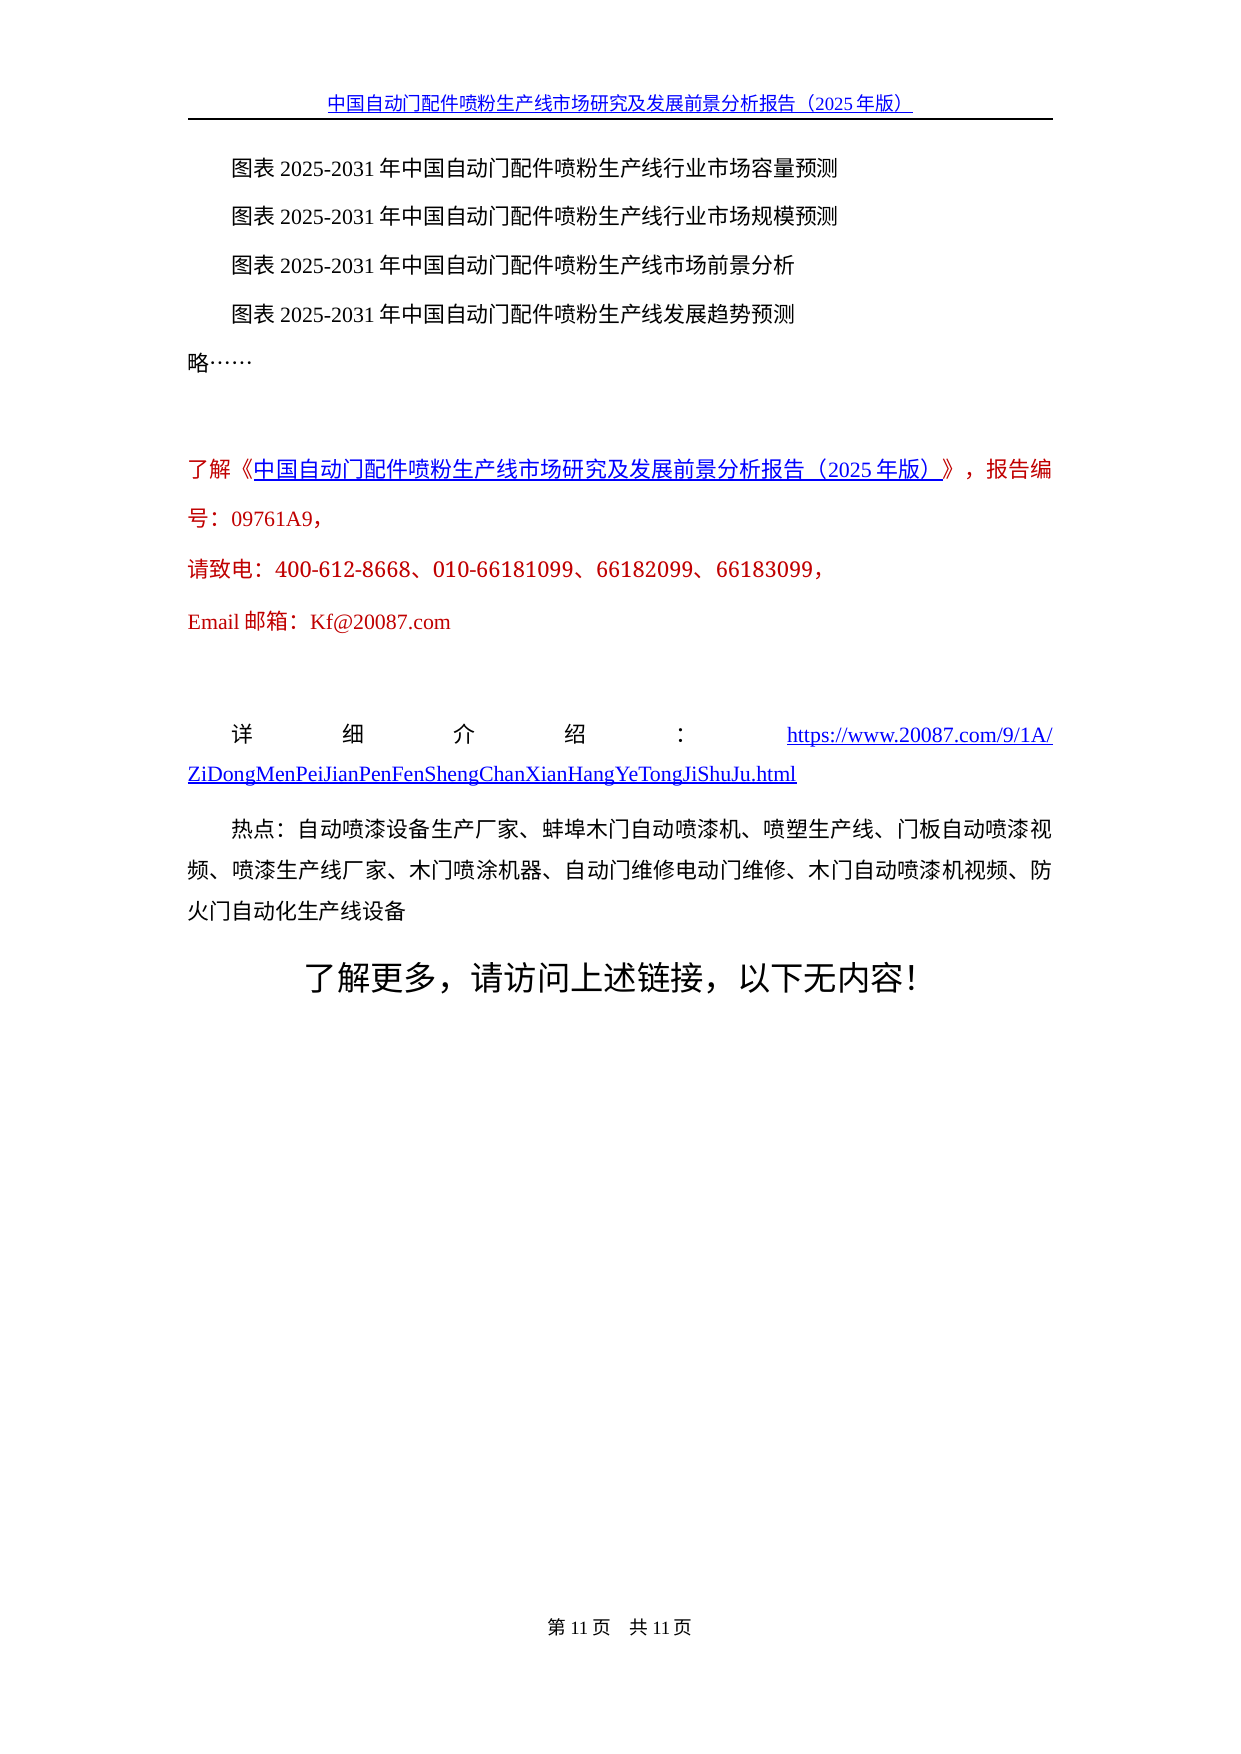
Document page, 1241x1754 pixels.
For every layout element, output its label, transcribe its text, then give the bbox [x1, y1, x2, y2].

text 请致电：400-612-8668、010-66181099、66182099、66183099， [187, 552, 1053, 584]
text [187, 150, 1053, 378]
title 了解更多，请访问上述链接，以下无内容！ [187, 943, 1053, 1008]
text 热点：自动喷漆设备生产厂家、蚌埠木门自动喷漆机、喷塑生产线、门板自动喷漆视频、喷漆生产线厂家、木门喷涂机器、自动门维修电动门维修、木门自动喷漆机视频、防火门自动化生产线设备 [187, 812, 1053, 926]
text Email邮箱：Kf@20087.com [187, 603, 1053, 636]
text 了解《中国自动门配件喷粉生产线市场研究及发展前景分析报告（2025年版）》，报告编号：09761A9， [187, 452, 1053, 533]
text 详细介绍：https://www.20087.com/9/1A/ZiDongMenPeiJianPenFenShengChanXianHangYeTongJiShuJu.html [187, 716, 1053, 789]
